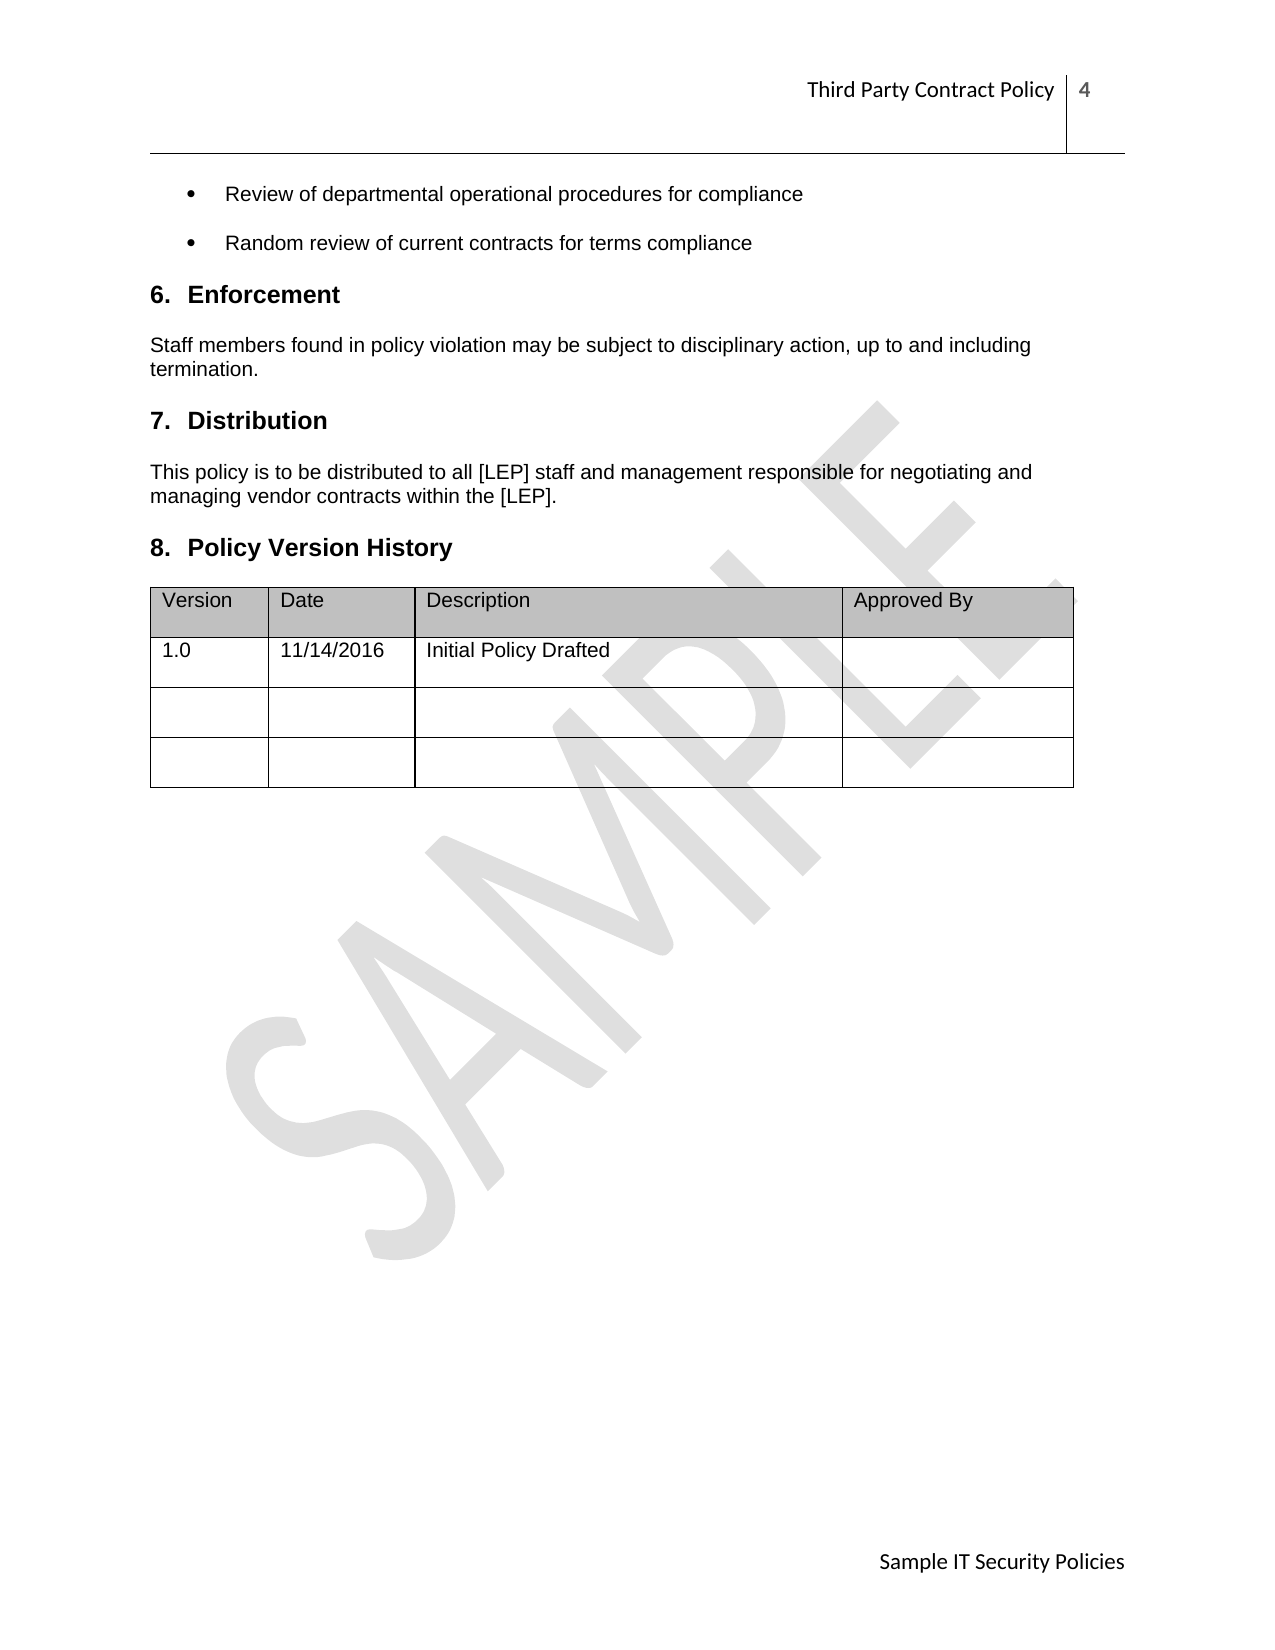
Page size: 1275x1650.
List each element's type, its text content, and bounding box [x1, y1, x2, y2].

table_header Date [269, 588, 414, 637]
table_cell Initial Policy Drafted [416, 638, 842, 687]
table_header Approved By [843, 588, 1073, 637]
table_cell [843, 738, 1073, 787]
table_cell [416, 688, 842, 737]
table_cell [416, 738, 842, 787]
table_cell [151, 688, 268, 737]
table_header Version [151, 588, 268, 637]
table_cell [843, 688, 1073, 737]
table_cell [269, 738, 414, 787]
table_header Description [416, 588, 842, 637]
table_cell [151, 738, 268, 787]
table_cell [843, 638, 1073, 687]
subtitle Policy Version History [150, 533, 1125, 562]
list Random review of current contracts for terms compliance [187, 231, 1125, 254]
text Staff members found in policy violation may be subject to disciplinary action, up to and including termination. [150, 333, 1125, 381]
subtitle Distribution [150, 406, 1125, 435]
table_cell [269, 688, 414, 737]
list Review of departmental operational procedures for compliance [187, 181, 1125, 206]
subtitle Enforcement [150, 279, 1125, 308]
table_cell 1.0 [151, 638, 268, 687]
table_cell 11/14/2016 [269, 638, 414, 687]
text This policy is to be distributed to all [LEP] staff and management responsible for negotiating and managing vendor contracts within the [LEP]. [150, 460, 1125, 508]
